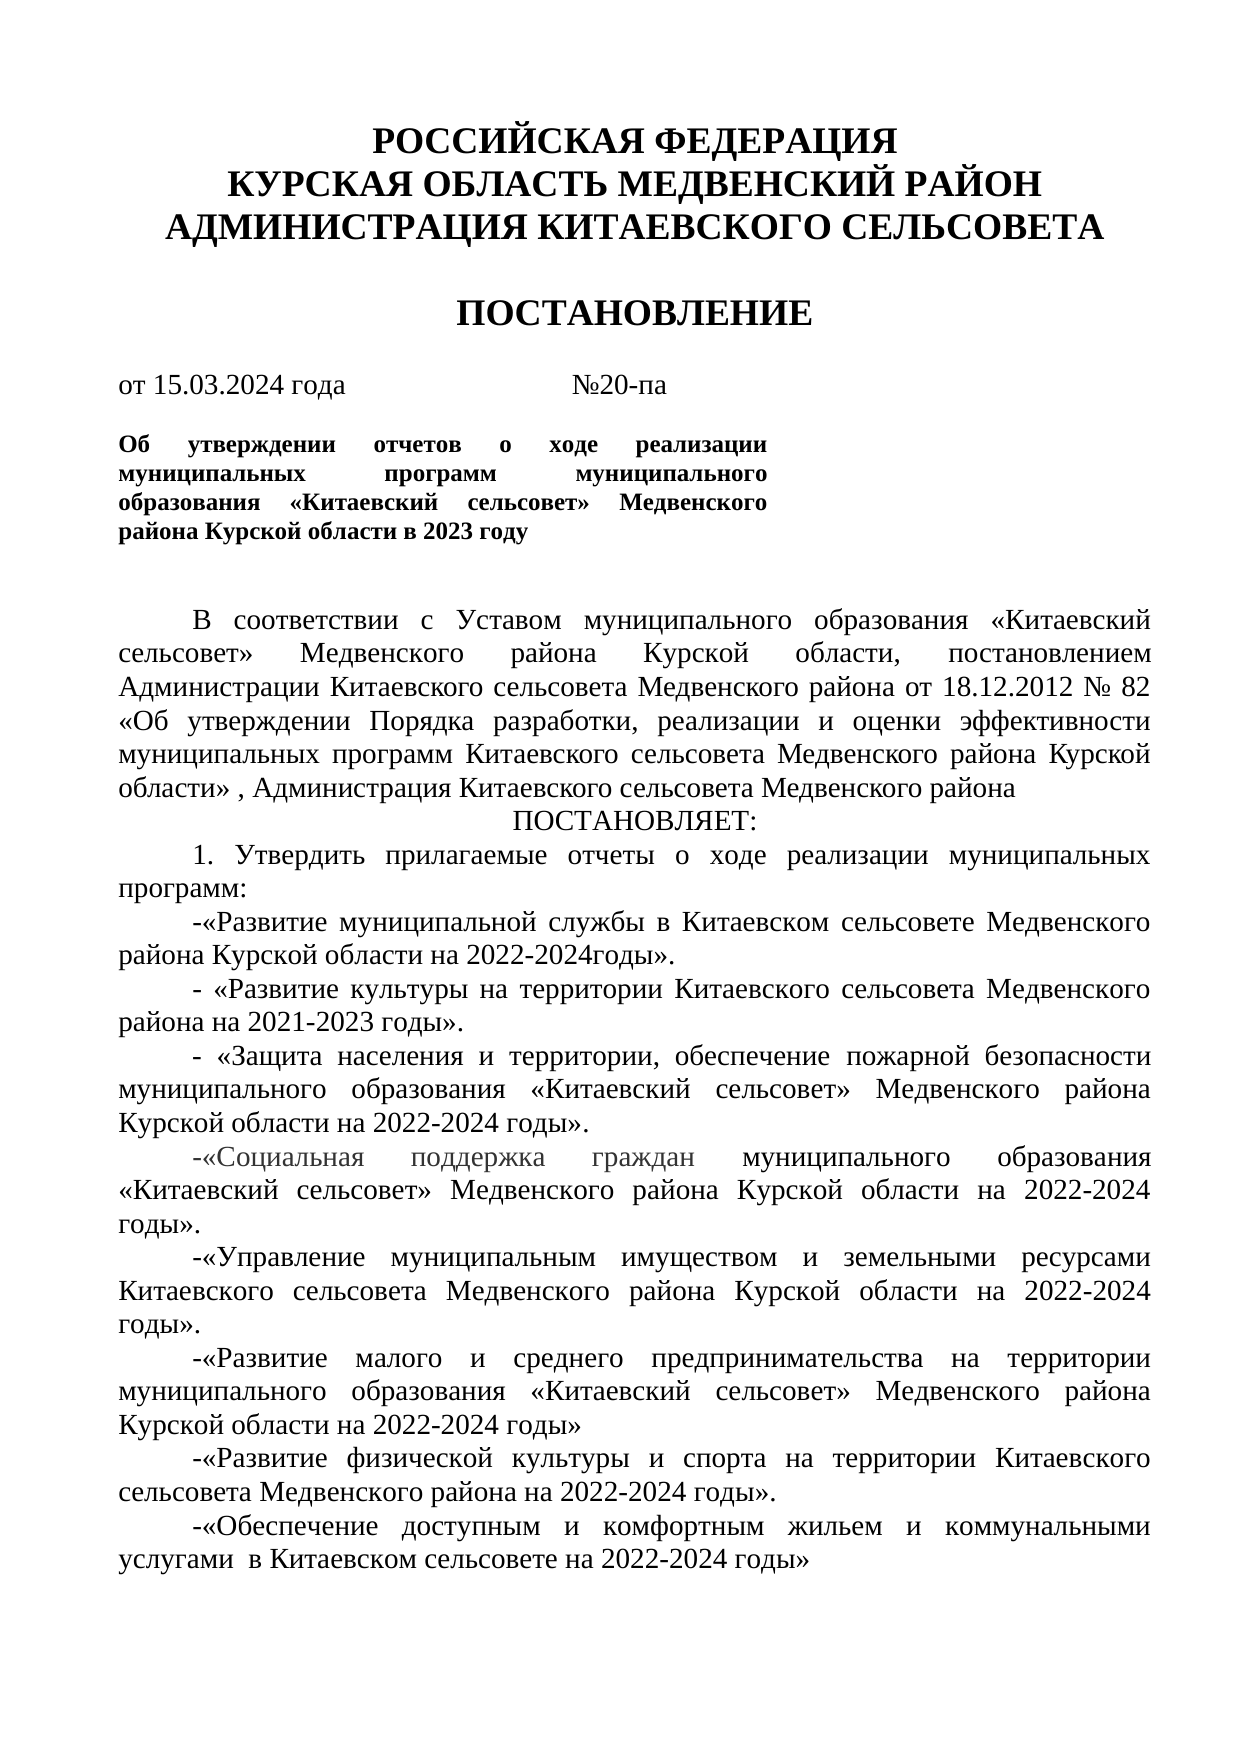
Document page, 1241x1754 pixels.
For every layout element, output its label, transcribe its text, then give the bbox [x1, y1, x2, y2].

list -«Социальная поддержка граждан муниципального образования «Китаевский сельсовет» Медвенского района Курской области на 2022-2024 годы». [118, 1139, 1152, 1239]
text - «Развитие культуры на территории Китаевского сельсовета Медвенского района на 2021-2023 годы». [118, 971, 1152, 1038]
text В соответствии с Уставом муниципального образования «Китаевский сельсовет» Медвенского района Курской области, постановлением Администрации Китаевского сельсовета Медвенского района от 18.12.2012 № 82 «Об утверждении Порядка разработки, реализации и оценки эффективности муниципальных программ Китаевского сельсовета Медвенского района Курской области» , Администрация Китаевского сельсовета Медвенского района [118, 602, 1152, 803]
text -«Обеспечение доступным и комфортным жильем и коммунальными услугами в Китаевском сельсовете на 2022-2024 годы» [118, 1508, 1152, 1575]
text КУРСКАЯ ОБЛАСТЬ МЕДВЕНСКИЙ РАЙОН [118, 161, 1152, 204]
text -«Развитие муниципальной службы в Китаевском сельсовете Медвенского района Курской области на 2022-2024годы». [118, 904, 1152, 971]
text ПОСТАНОВЛЯЕТ: [118, 803, 1152, 837]
text -«Развитие физической культуры и спорта на территории Китаевского сельсовета Медвенского района на 2022-2024 годы». [118, 1441, 1152, 1508]
text от 15.03.2024 года №20-па [118, 367, 1152, 401]
text РОССИЙСКАЯ ФЕДЕРАЦИЯ [118, 118, 1152, 161]
text Об утверждении отчетов о ходе реализации муниципальных программ муниципального образования «Китаевский сельсовет» Медвенского района Курской области в 2023 году [118, 429, 768, 544]
text - «Защита населения и территории, обеспечение пожарной безопасности муниципального образования «Китаевский сельсовет» Медвенского района Курской области на 2022-2024 годы». [118, 1038, 1152, 1139]
text 1. Утвердить прилагаемые отчеты о ходе реализации муниципальных программ: [118, 837, 1152, 904]
text -«Управление муниципальным имуществом и земельными ресурсами Китаевского сельсовета Медвенского района Курской области на 2022-2024 годы». [118, 1239, 1152, 1340]
text ПОСТАНОВЛЕНИЕ [118, 291, 1152, 334]
text -«Развитие малого и среднего предпринимательства на территории муниципального образования «Китаевский сельсовет» Медвенского района Курской области на 2022-2024 годы» [118, 1340, 1152, 1441]
text АДМИНИСТРАЦИЯ КИТАЕВСКОГО СЕЛЬСОВЕТА [118, 204, 1152, 247]
